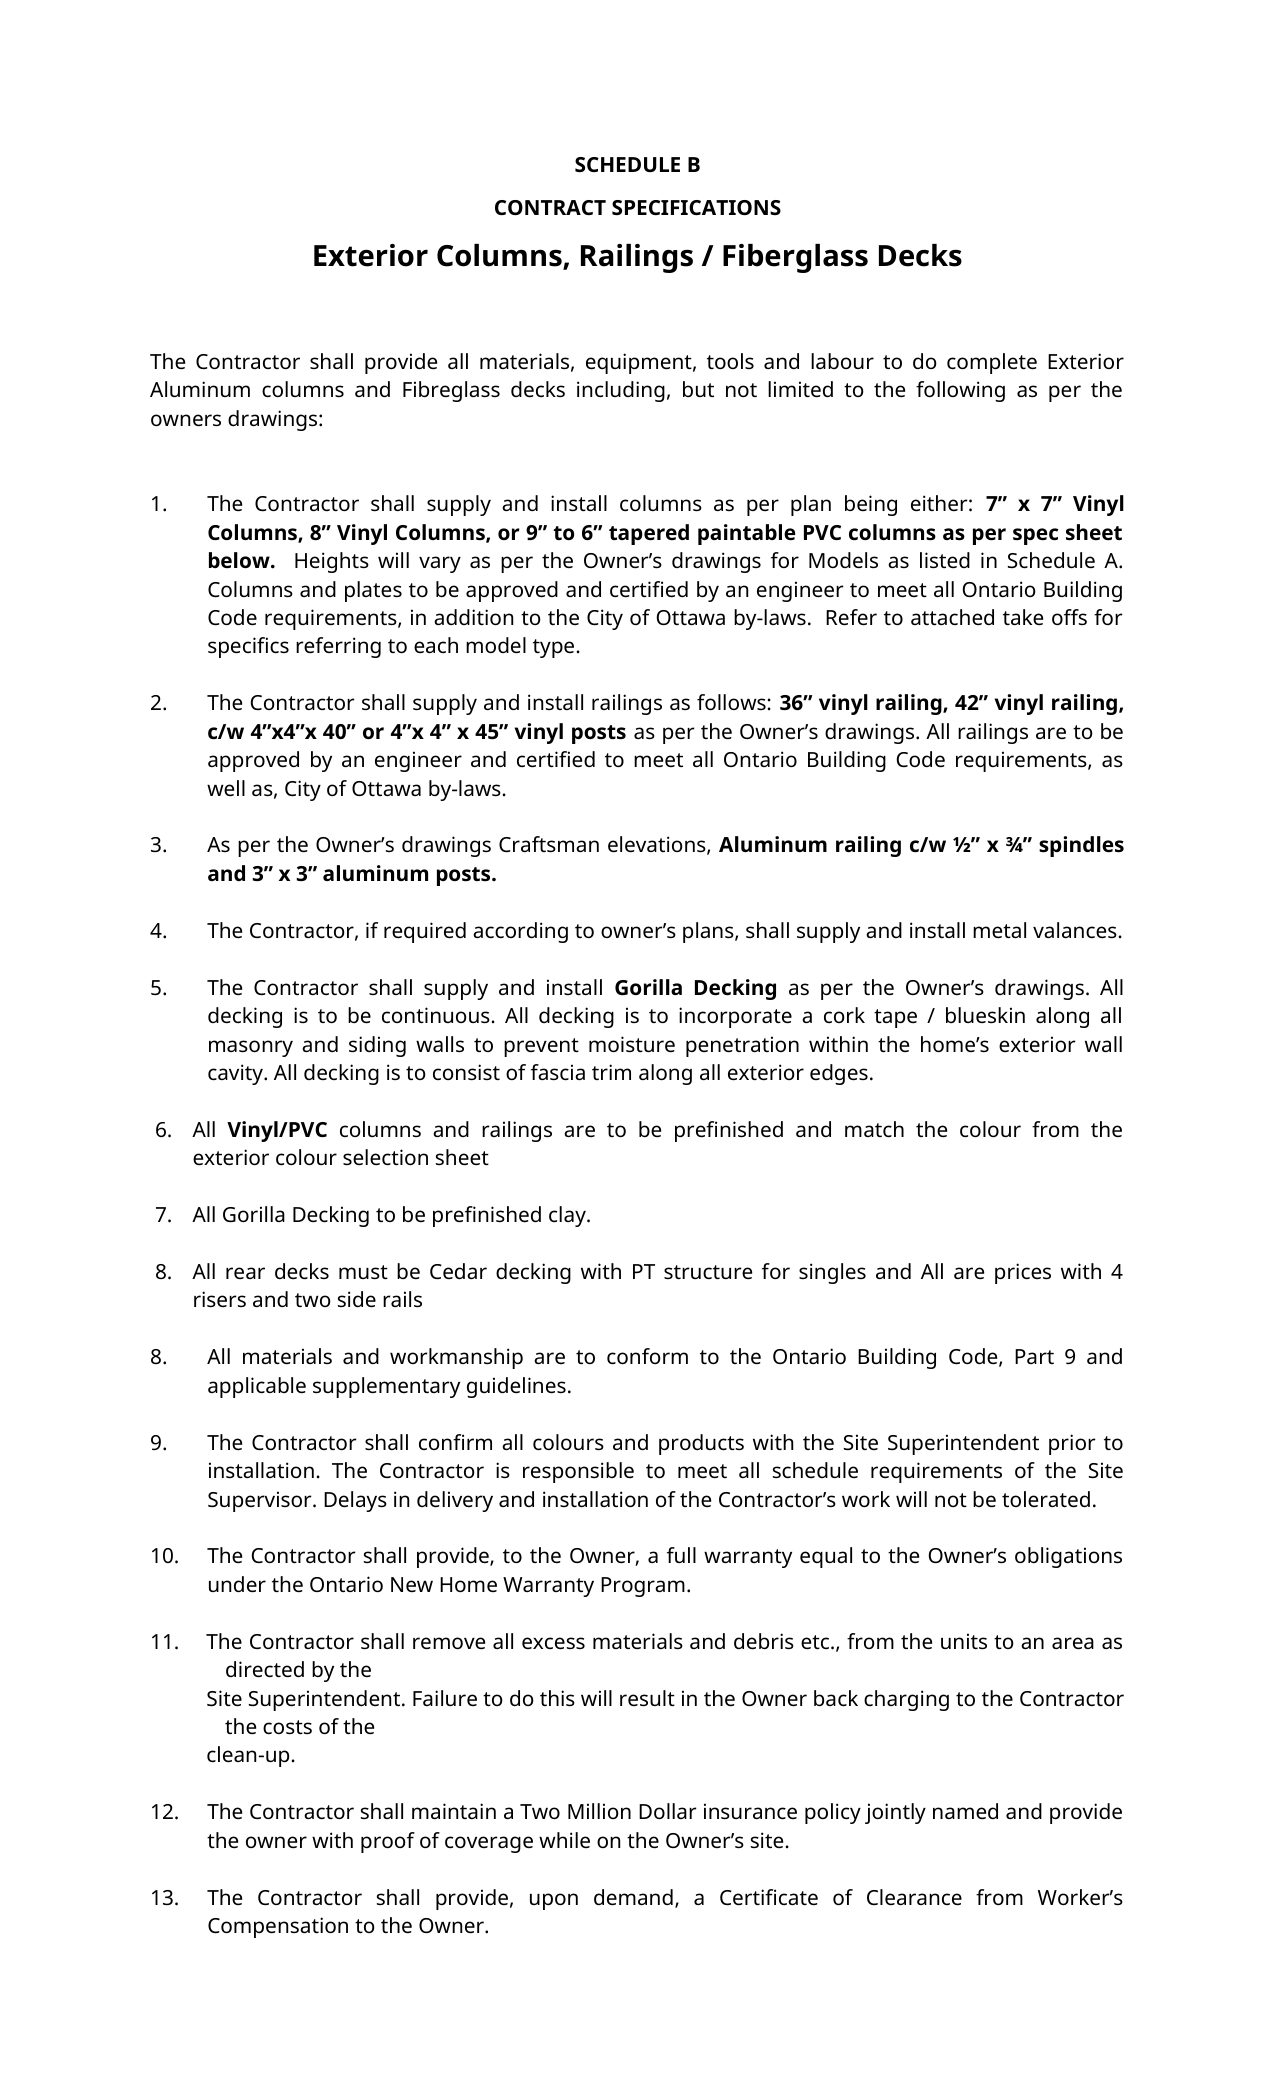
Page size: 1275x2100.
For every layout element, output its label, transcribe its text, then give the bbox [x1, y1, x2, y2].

text Exterior Columns, Railings / Fiberglass Decks [150, 235, 1125, 275]
list All Vinyl/PVC columns and railings are to be prefinished and match the colour from the exterior colour selection sheet [155, 1115, 1125, 1172]
list All rear decks must be Cedar decking with PT structure for singles and All are prices with 4 risers and two side rails [155, 1257, 1125, 1314]
text 10. The Contractor shall provide, to the Owner, a full warranty equal to the Owner’s obligations under the Ontario New Home Warranty Program. [150, 1542, 1125, 1598]
text 12. The Contractor shall maintain a Two Million Dollar insurance policy jointly named and provide the owner with proof of coverage while on the Owner’s site. [150, 1797, 1125, 1854]
list All Gorilla Decking to be prefinished clay. [155, 1200, 1125, 1229]
text The Contractor shall provide all materials, equipment, tools and labour to do complete Exterior Aluminum columns and Fibreglass decks including, but not limited to the following as per the owners drawings: [150, 347, 1125, 432]
text 13. The Contractor shall provide, upon demand, a Certificate of Clearance from Worker’s Compensation to the Owner. [150, 1883, 1125, 1940]
text 11. The Contractor shall remove all excess materials and debris etc., from the units to an area as directed by the [150, 1627, 1125, 1684]
text 5. The Contractor shall supply and install Gorilla Decking as per the Owner’s drawings. All decking is to be continuous. All decking is to incorporate a cork tape / blueskin along all masonry and siding walls to prevent moisture penetration within the home’s exterior wall cavity. All decking is to consist of fascia trim along all exterior edges. [150, 973, 1125, 1087]
text 8. All materials and workmanship are to conform to the Ontario Building Code, Part 9 and applicable supplementary guidelines. [150, 1342, 1125, 1399]
text 2. The Contractor shall supply and install railings as follows: 36” vinyl railing, 42” vinyl railing, c/w 4”x4”x 40” or 4”x 4” x 45” vinyl posts as per the Owner’s drawings. All railings are to be approved by an engineer and certified to meet all Ontario Building Code requirements, as well as, City of Ottawa by-laws. [150, 688, 1125, 802]
text 1. The Contractor shall supply and install columns as per plan being either: 7” x 7” Vinyl Columns, 8” Vinyl Columns, or 9” to 6” tapered paintable PVC columns as per spec sheet below. Heights will vary as per the Owner’s drawings for Models as listed in Schedule A. Columns and plates to be approved and certified by an engineer to meet all Ontario Building Code requirements, in addition to the City of Ottawa by-laws. Refer to attached take offs for specifics referring to each model type. [150, 489, 1125, 660]
text 4. The Contractor, if required according to owner’s plans, shall supply and install metal valances. [150, 916, 1125, 944]
text CONTRACT SPECIFICATIONS [150, 193, 1125, 221]
text Site Superintendent. Failure to do this will result in the Owner back charging to the Contractor the costs of the [150, 1684, 1125, 1741]
text SCHEDULE B [150, 150, 1125, 178]
text clean-up. [150, 1741, 1125, 1769]
text 9. The Contractor shall confirm all colours and products with the Site Superintendent prior to installation. The Contractor is responsible to meet all schedule requirements of the Site Supervisor. Delays in delivery and installation of the Contractor’s work will not be tolerated. [150, 1428, 1125, 1513]
text 3. As per the Owner’s drawings Craftsman elevations, Aluminum railing c/w ½” x ¾” spindles and 3” x 3” aluminum posts. [150, 831, 1125, 887]
